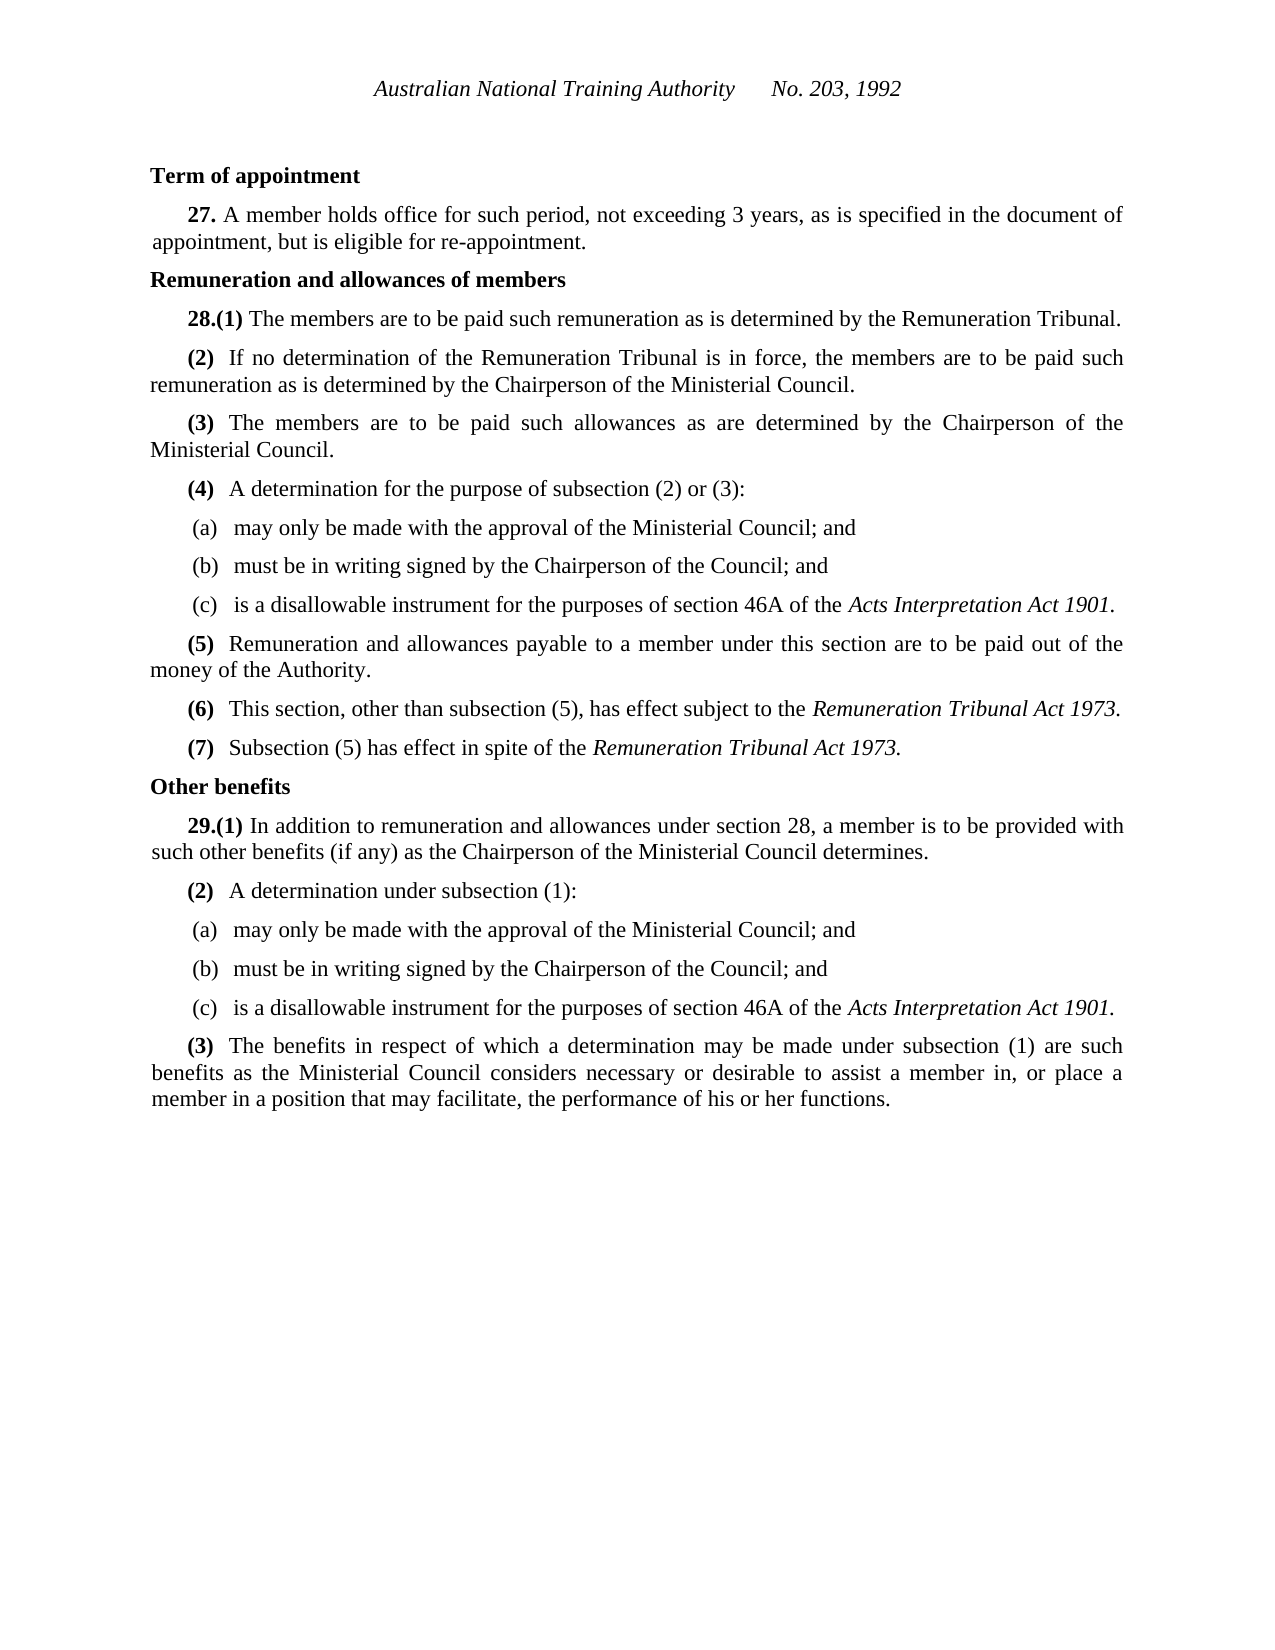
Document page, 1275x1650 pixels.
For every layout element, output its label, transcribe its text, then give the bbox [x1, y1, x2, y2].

list is a disallowable instrument for the purposes of section 46A of the Acts Interpretation Act 1901. [192, 994, 1125, 1020]
text Other benefits [150, 773, 1125, 799]
list may only be made with the approval of the Ministerial Council; and [192, 916, 1125, 942]
list must be in writing signed by the Chairperson of the Council; and [192, 552, 1125, 579]
list A determination for the purpose of subsection (2) or (3): [187, 475, 1125, 501]
text 29.(1) In addition to remuneration and allowances under section 28, a member is to be provided with such other benefits (if any) as the Chairperson of the Ministerial Council determines. [151, 812, 1125, 864]
list The members are to be paid such allowances as are determined by the Chairperson of the Ministerial Council. [150, 409, 1125, 462]
text (2) A determination under subsection (1): [187, 877, 1125, 903]
text Term of appointment [150, 162, 1125, 189]
text (3) The benefits in respect of which a determination may be made under subsection (1) are such benefits as the Ministerial Council considers necessary or desirable to assist a member in, or place a member in a position that may facilitate, the performance of his or her functions. [151, 1032, 1125, 1112]
text Remuneration and allowances of members [150, 267, 1125, 293]
text 28.(1) The members are to be paid such remuneration as is determined by the Remuneration Tribunal. [152, 305, 1125, 332]
list must be in writing signed by the Chairperson of the Council; and [192, 955, 1125, 981]
list is a disallowable instrument for the purposes of section 46A of the Acts Interpretation Act 1901. [192, 591, 1125, 618]
text 27. A member holds office for such period, not exceeding 3 years, as is specified in the document of appointment, but is eligible for re-appointment. [152, 201, 1125, 254]
list This section, other than subsection (5), has effect subject to the Remuneration Tribunal Act 1973. [150, 695, 1125, 722]
list If no determination of the Remuneration Tribunal is in force, the members are to be paid such remuneration as is determined by the Chairperson of the Ministerial Council. [150, 344, 1125, 397]
list Subsection (5) has effect in spite of the Remuneration Tribunal Act 1973. [150, 734, 1125, 761]
list may only be made with the approval of the Ministerial Council; and [192, 513, 1125, 540]
list Remuneration and allowances payable to a member under this section are to be paid out of the money of the Authority. [150, 630, 1125, 683]
